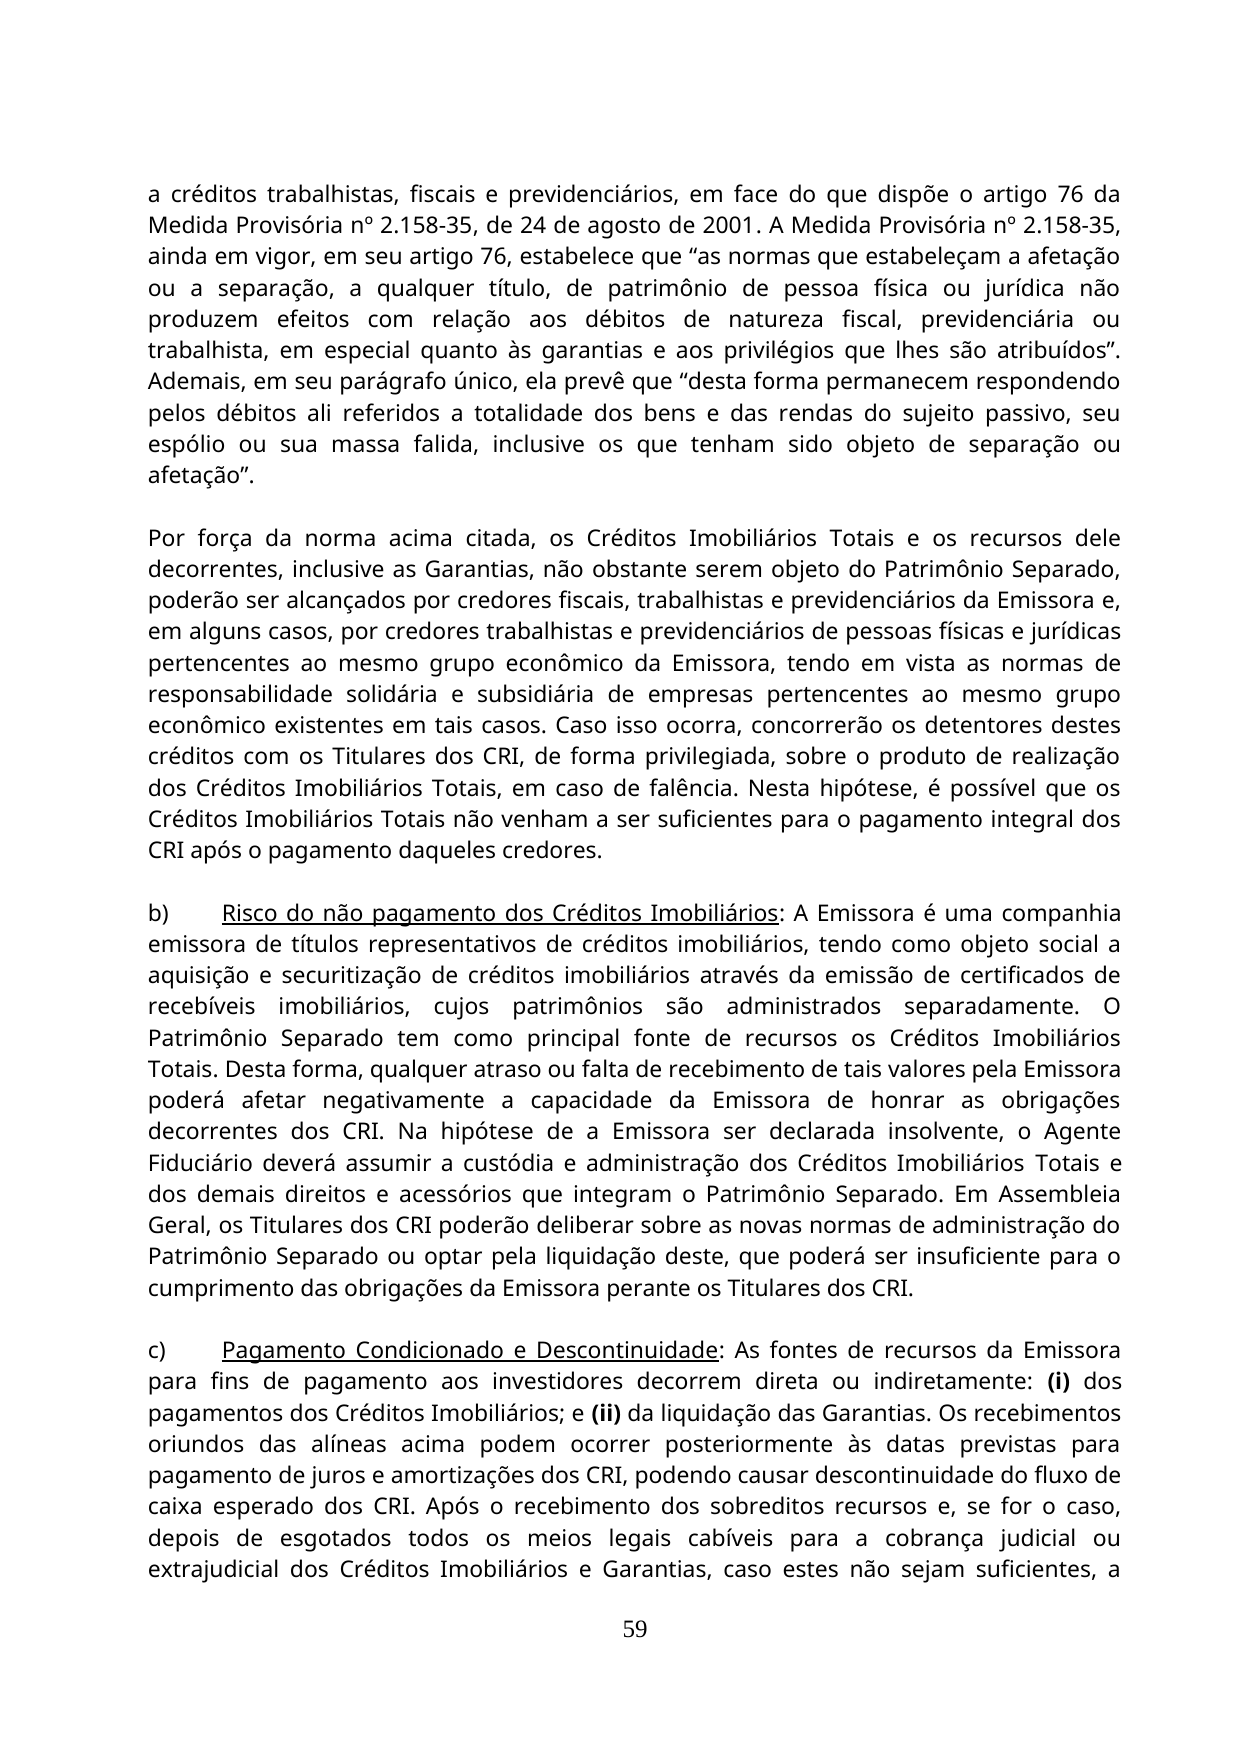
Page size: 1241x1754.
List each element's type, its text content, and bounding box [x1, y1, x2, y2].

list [148, 1333, 1122, 1583]
text Por força da norma acima citada, os Créditos Imobiliários Totais e os recursos dele decorrentes, inclusive as Garantias, não obstante serem objeto do Patrimônio Separado, poderão ser alcançados por credores fiscais, trabalhistas e previdenciários da Emissora e, em alguns casos, por credores trabalhistas e previdenciários de pessoas físicas e jurídicas pertencentes ao mesmo grupo econômico da Emissora, tendo em vista as normas de responsabilidade solidária e subsidiária de empresas pertencentes ao mesmo grupo econômico existentes em tais casos. Caso isso ocorra, concorrerão os detentores destes créditos com os Titulares dos CRI, de forma privilegiada, sobre o produto de realização dos Créditos Imobiliários Totais, em caso de falência. Nesta hipótese, é possível que os Créditos Imobiliários Totais não venham a ser suficientes para o pagamento integral dos CRI após o pagamento daqueles credores. [148, 521, 1122, 865]
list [148, 177, 1122, 490]
list Risco do não pagamento dos Créditos Imobiliários: A Emissora é uma companhia emissora de títulos representativos de créditos imobiliários, tendo como objeto social a aquisição e securitização de créditos imobiliários através da emissão de certificados de recebíveis imobiliários, cujos patrimônios são administrados separadamente. O Patrimônio Separado tem como principal fonte de recursos os Créditos Imobiliários Totais. Desta forma, qualquer atraso ou falta de recebimento de tais valores pela Emissora poderá afetar negativamente a capacidade da Emissora de honrar as obrigações decorrentes dos CRI. Na hipótese de a Emissora ser declarada insolvente, o Agente Fiduciário deverá assumir a custódia e administração dos Créditos Imobiliários Totais e dos demais direitos e acessórios que integram o Patrimônio Separado. Em Assembleia Geral, os Titulares dos CRI poderão deliberar sobre as novas normas de administração do Patrimônio Separado ou optar pela liquidação deste, que poderá ser insuficiente para o cumprimento das obrigações da Emissora perante os Titulares dos CRI. [148, 896, 1122, 1302]
